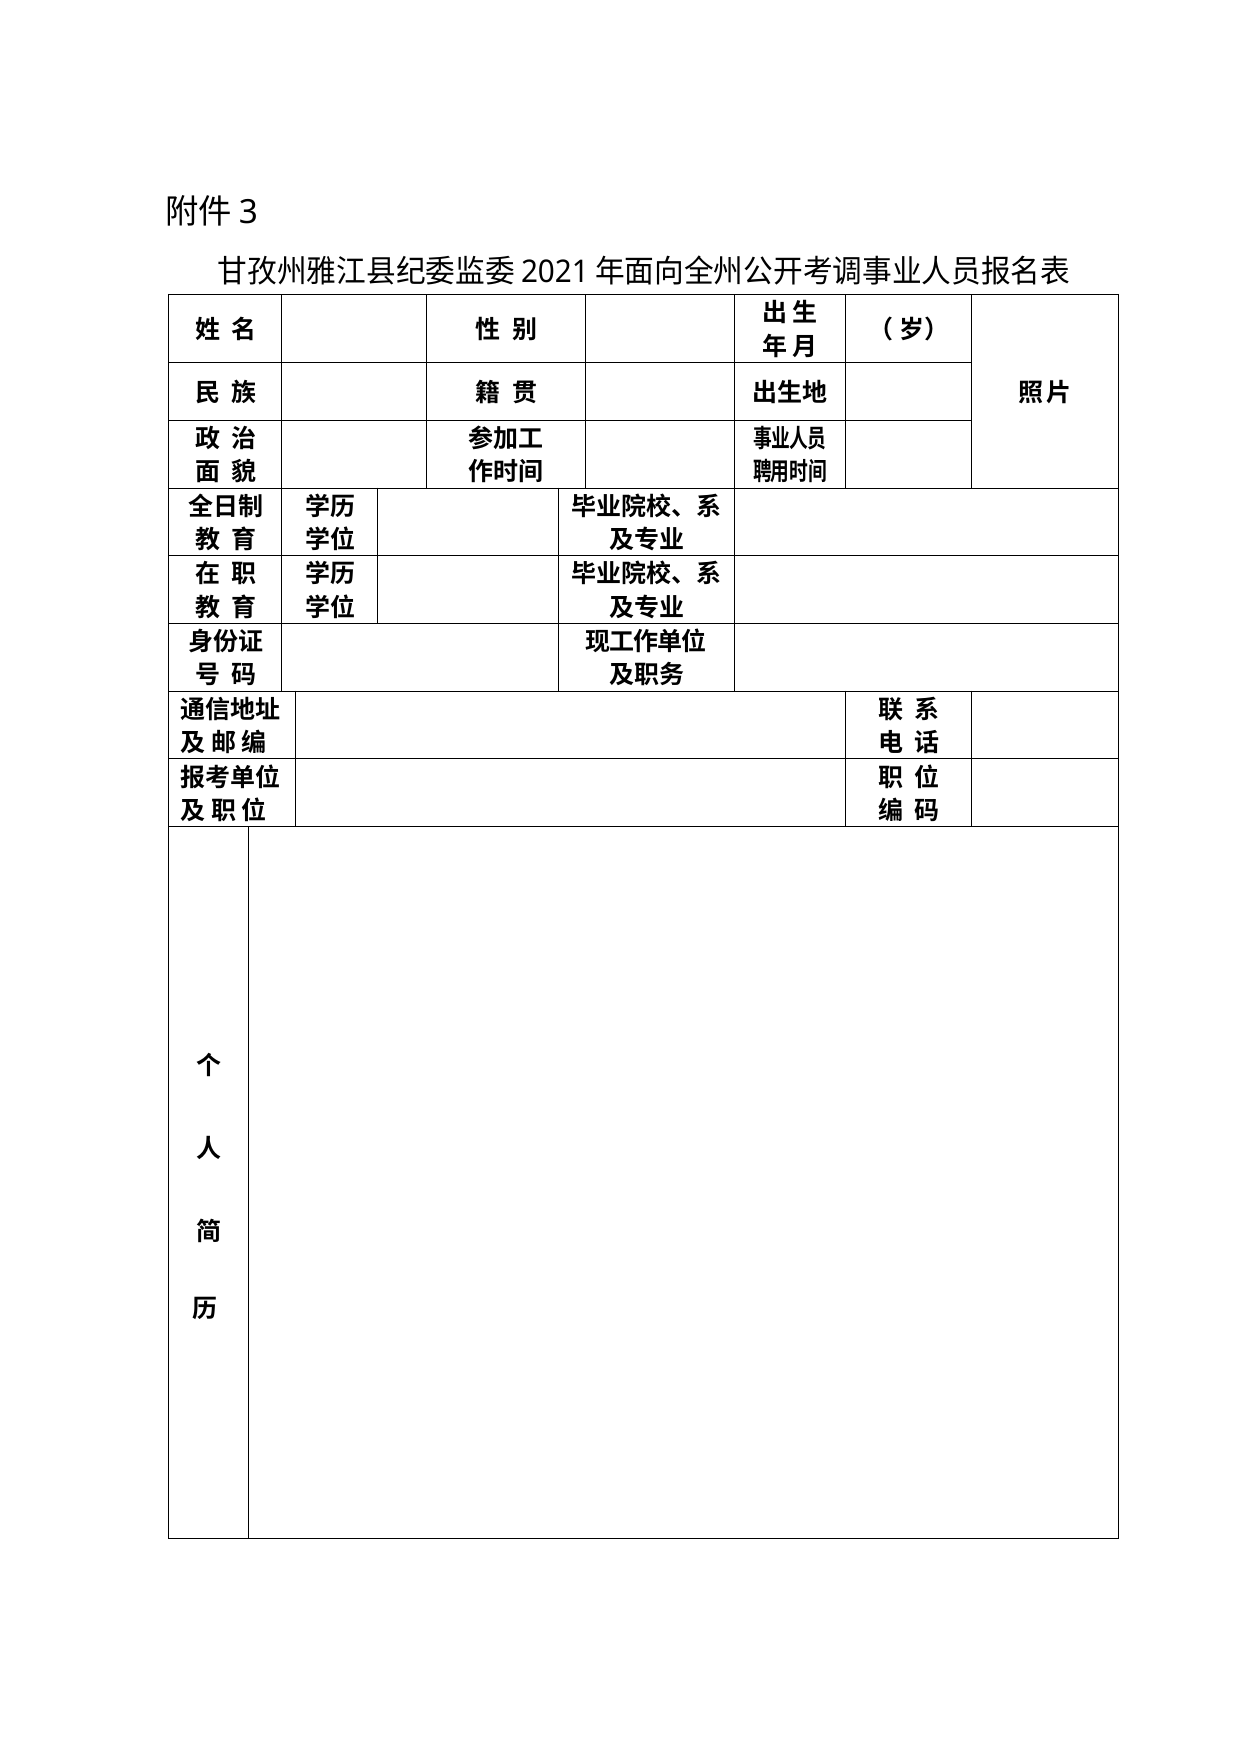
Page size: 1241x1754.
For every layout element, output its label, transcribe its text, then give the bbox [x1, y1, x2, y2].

table_cell [282, 421, 426, 487]
table_cell 事业人员聘用时间 [735, 421, 845, 487]
table_cell 报考单位 及 职 位 [169, 759, 295, 826]
table_cell [296, 692, 845, 758]
table_cell [296, 759, 845, 826]
text 甘孜州雅江县纪委监委2021年面向全州公开考调事业人员报名表 [165, 236, 1122, 294]
table_cell [846, 363, 971, 420]
table_cell [735, 624, 1118, 691]
table_cell 参加工 作时间 [427, 421, 585, 487]
table_cell 身份证 号 码 [169, 624, 281, 691]
table_cell 职 位 编 码 [846, 759, 971, 826]
table_header 姓 名 [169, 295, 281, 362]
table_cell [249, 827, 1118, 1538]
table_cell 毕业院校、系及专业 [559, 556, 734, 623]
table_cell [735, 489, 1118, 555]
table_cell 籍 贯 [427, 363, 585, 420]
table_cell [378, 556, 558, 623]
table_cell 学历 学位 [282, 556, 377, 623]
table_cell 现工作单位 及职务 [559, 624, 734, 691]
table_cell [378, 489, 558, 555]
table_header 出 生 年 月 [735, 295, 845, 362]
table_cell 毕业院校、系及专业 [559, 489, 734, 555]
table_cell [735, 556, 1118, 623]
table_cell 在 职 教 育 [169, 556, 281, 623]
text 附件3 [165, 177, 1122, 236]
table_cell 民 族 [169, 363, 281, 420]
table_cell 学历 学位 [282, 489, 377, 555]
table_header [586, 295, 734, 362]
table_header 照 片 [972, 295, 1118, 487]
table_cell [846, 421, 971, 487]
table_cell [972, 759, 1118, 826]
table_cell 全日制 教 育 [169, 489, 281, 555]
table_cell [586, 363, 734, 420]
table_header （ 岁） [846, 295, 971, 362]
table_cell 出生地 [735, 363, 845, 420]
table_cell [586, 421, 734, 487]
table_cell 通信地址 及 邮 编 [169, 692, 295, 758]
table_header [282, 295, 426, 362]
table_cell [282, 624, 558, 691]
table_cell 个 人 简 历 [169, 827, 248, 1538]
table_header 性 别 [427, 295, 585, 362]
table_cell [972, 692, 1118, 758]
table_cell 联 系 电 话 [846, 692, 971, 758]
table_cell [282, 363, 426, 420]
table_cell 政 治 面 貌 [169, 421, 281, 487]
